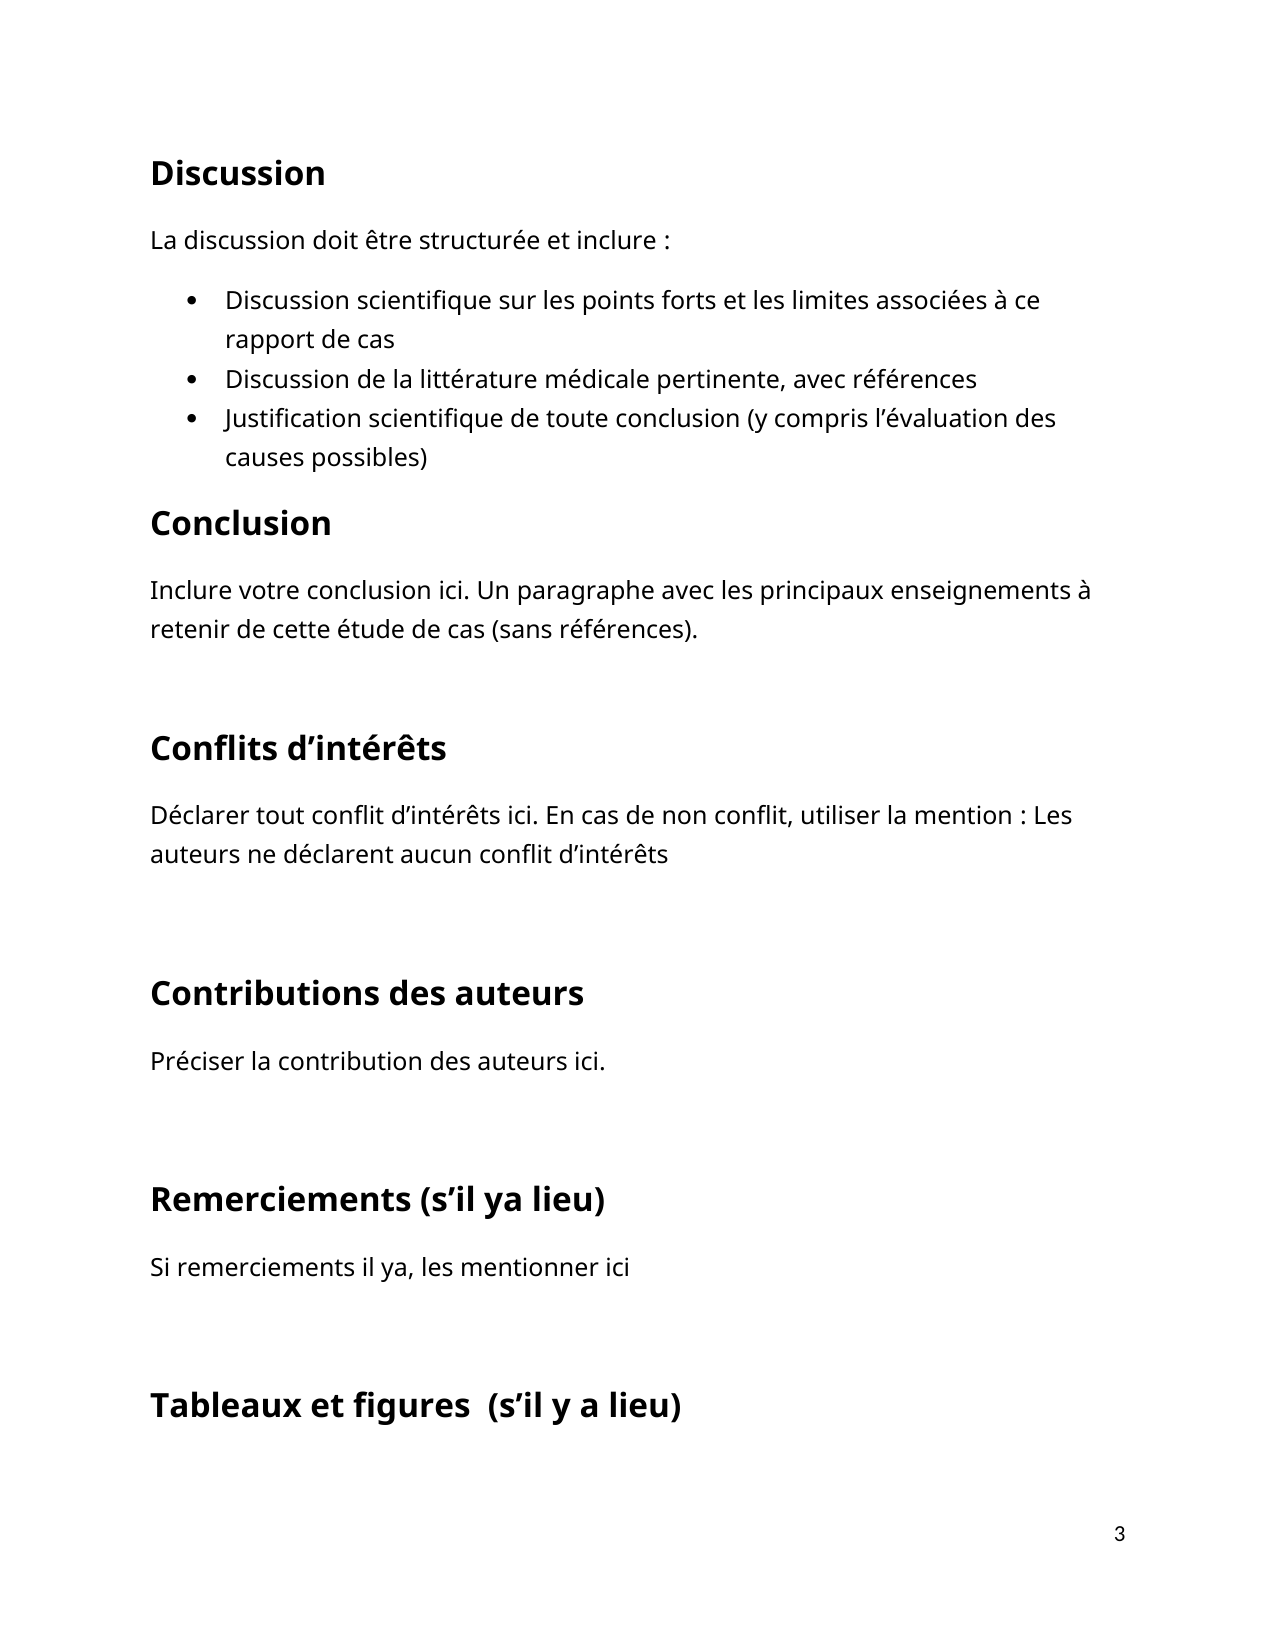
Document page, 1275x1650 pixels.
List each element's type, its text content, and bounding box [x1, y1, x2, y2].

list Discussion scientifique sur les points forts et les limites associées à ce rapport de cas [187, 283, 1125, 356]
text Préciser la contribution des auteurs ici. [150, 1043, 1125, 1077]
text Conflits d’intérêts [150, 725, 1125, 770]
text Déclarer tout conflit d’intérêts ici. En cas de non conflit, utiliser la mention : Les auteurs ne déclarent aucun conflit d’intérêts [150, 798, 1125, 871]
text Contributions des auteurs [150, 970, 1125, 1016]
text Discussion [150, 150, 1125, 195]
text Conclusion [150, 500, 1125, 545]
text Tableaux et figures (s’il y a lieu) [150, 1382, 1125, 1428]
text Inclure votre conclusion ici. Un paragraphe avec les principaux enseignements à retenir de cette étude de cas (sans références). [150, 573, 1125, 646]
list Justification scientifique de toute conclusion (y compris l’évaluation des causes possibles) [187, 401, 1125, 474]
list Discussion de la littérature médicale pertinente, avec références [187, 361, 1125, 395]
text La discussion doit être structurée et inclure : [150, 223, 1125, 257]
text Si remerciements il ya, les mentionner ici [150, 1249, 1125, 1283]
text Remerciements (s’il ya lieu) [150, 1176, 1125, 1222]
